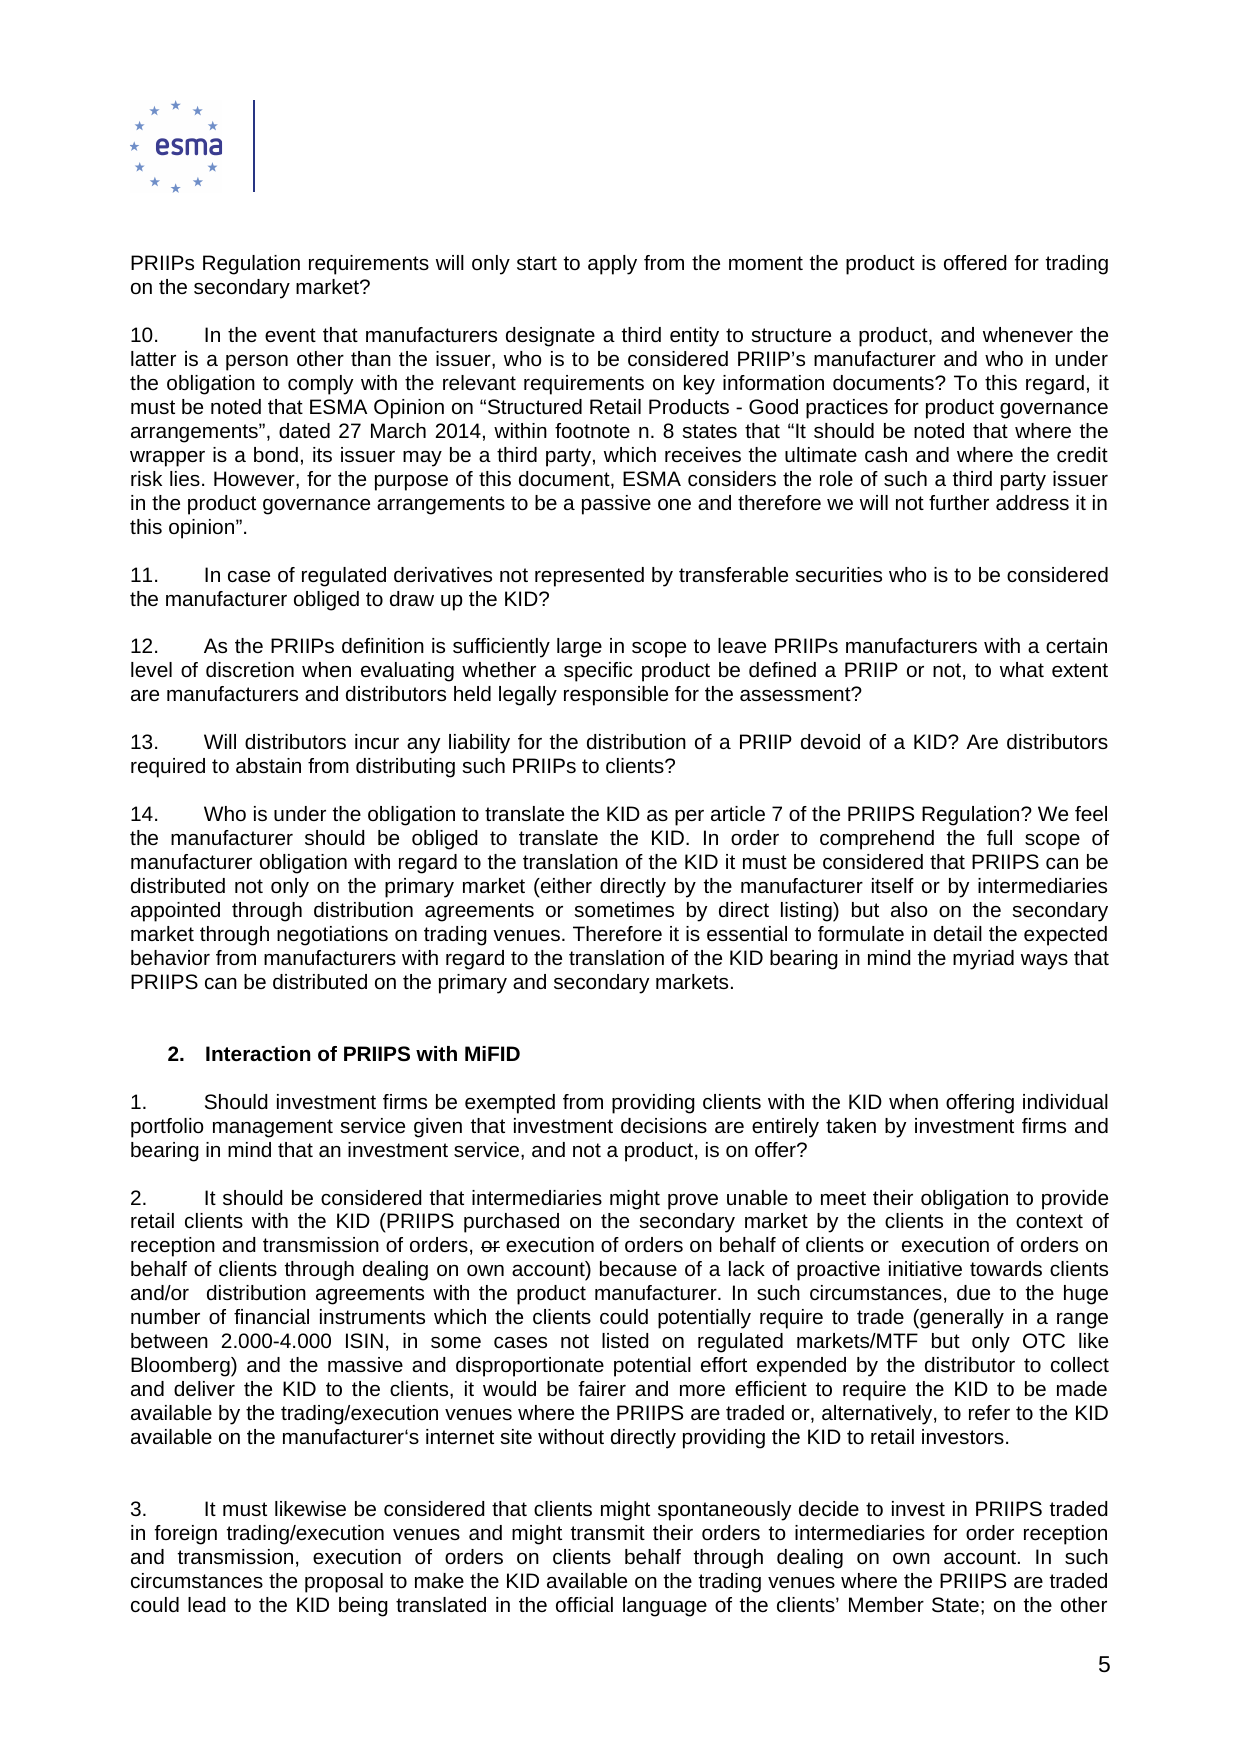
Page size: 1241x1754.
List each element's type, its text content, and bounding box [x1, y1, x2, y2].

text 13. Will distributors incur any liability for the distribution of a PRIIP devoid of a KID? Are distributors required to abstain from distributing such PRIIPs to clients? [130, 730, 1110, 778]
list Interaction of PRIIPS with MiFID [167, 1042, 1110, 1066]
text 1. Should investment firms be exempted from providing clients with the KID when offering individual portfolio management service given that investment decisions are entirely taken by investment firms and bearing in mind that an investment service, and not a product, is on offer? [130, 1089, 1110, 1161]
text 12. As the PRIIPs definition is sufficiently large in scope to leave PRIIPs manufacturers with a certain level of discretion when evaluating whether a specific product be defined a PRIIP or not, to what extent are manufacturers and distributors held legally responsible for the assessment? [130, 634, 1110, 706]
text 2. It should be considered that intermediaries might prove unable to meet their obligation to provide retail clients with the KID (PRIIPS purchased on the secondary market by the clients in the context of reception and transmission of orders, or execution of orders on behalf of clients or execution of orders on behalf of clients through dealing on own account) because of a lack of proactive initiative towards clients and/or distribution agreements with the product manufacturer. In such circumstances, due to the huge number of financial instruments which the clients could potentially require to trade (generally in a range between 2.000-4.000 ISIN, in some cases not listed on regulated markets/MTF but only OTC like Bloomberg) and the massive and disproportionate potential effort expended by the distributor to collect and deliver the KID to the clients, it would be fairer and more efficient to require the KID to be made available by the trading/execution venues where the PRIIPS are traded or, alternatively, to refer to the KID available on the manufacturer‘s internet site without directly providing the KID to retail investors. [130, 1185, 1110, 1449]
text 10. In the event that manufacturers designate a third entity to structure a product, and whenever the latter is a person other than the issuer, who is to be considered PRIIP’s manufacturer and who in under the obligation to comply with the relevant requirements on key information documents? To this regard, it must be noted that ESMA Opinion on “Structured Retail Products - Good practices for product governance arrangements”, dated 27 March 2014, within footnote n. 8 states that “It should be noted that where the wrapper is a bond, its issuer may be a third party, which receives the ultimate cash and where the credit risk lies. However, for the purpose of this document, ESMA considers the role of such a third party issuer in the product governance arrangements to be a passive one and therefore we will not further address it in this opinion”. [130, 323, 1110, 538]
text 14. Who is under the obligation to translate the KID as per article 7 of the PRIIPS Regulation? We feel the manufacturer should be obliged to translate the KID. In order to comprehend the full scope of manufacturer obligation with regard to the translation of the KID it must be considered that PRIIPS can be distributed not only on the primary market (either directly by the manufacturer itself or by intermediaries appointed through distribution agreements or sometimes by direct listing) but also on the secondary market through negotiations on trading venues. Therefore it is essential to formulate in detail the expected behavior from manufacturers with regard to the translation of the KID bearing in mind the myriad ways that PRIIPS can be distributed on the primary and secondary markets. [130, 802, 1110, 994]
text 11. In case of regulated derivatives not represented by transferable securities who is to be considered the manufacturer obliged to draw up the KID? [130, 562, 1110, 610]
picture [129, 100, 223, 193]
